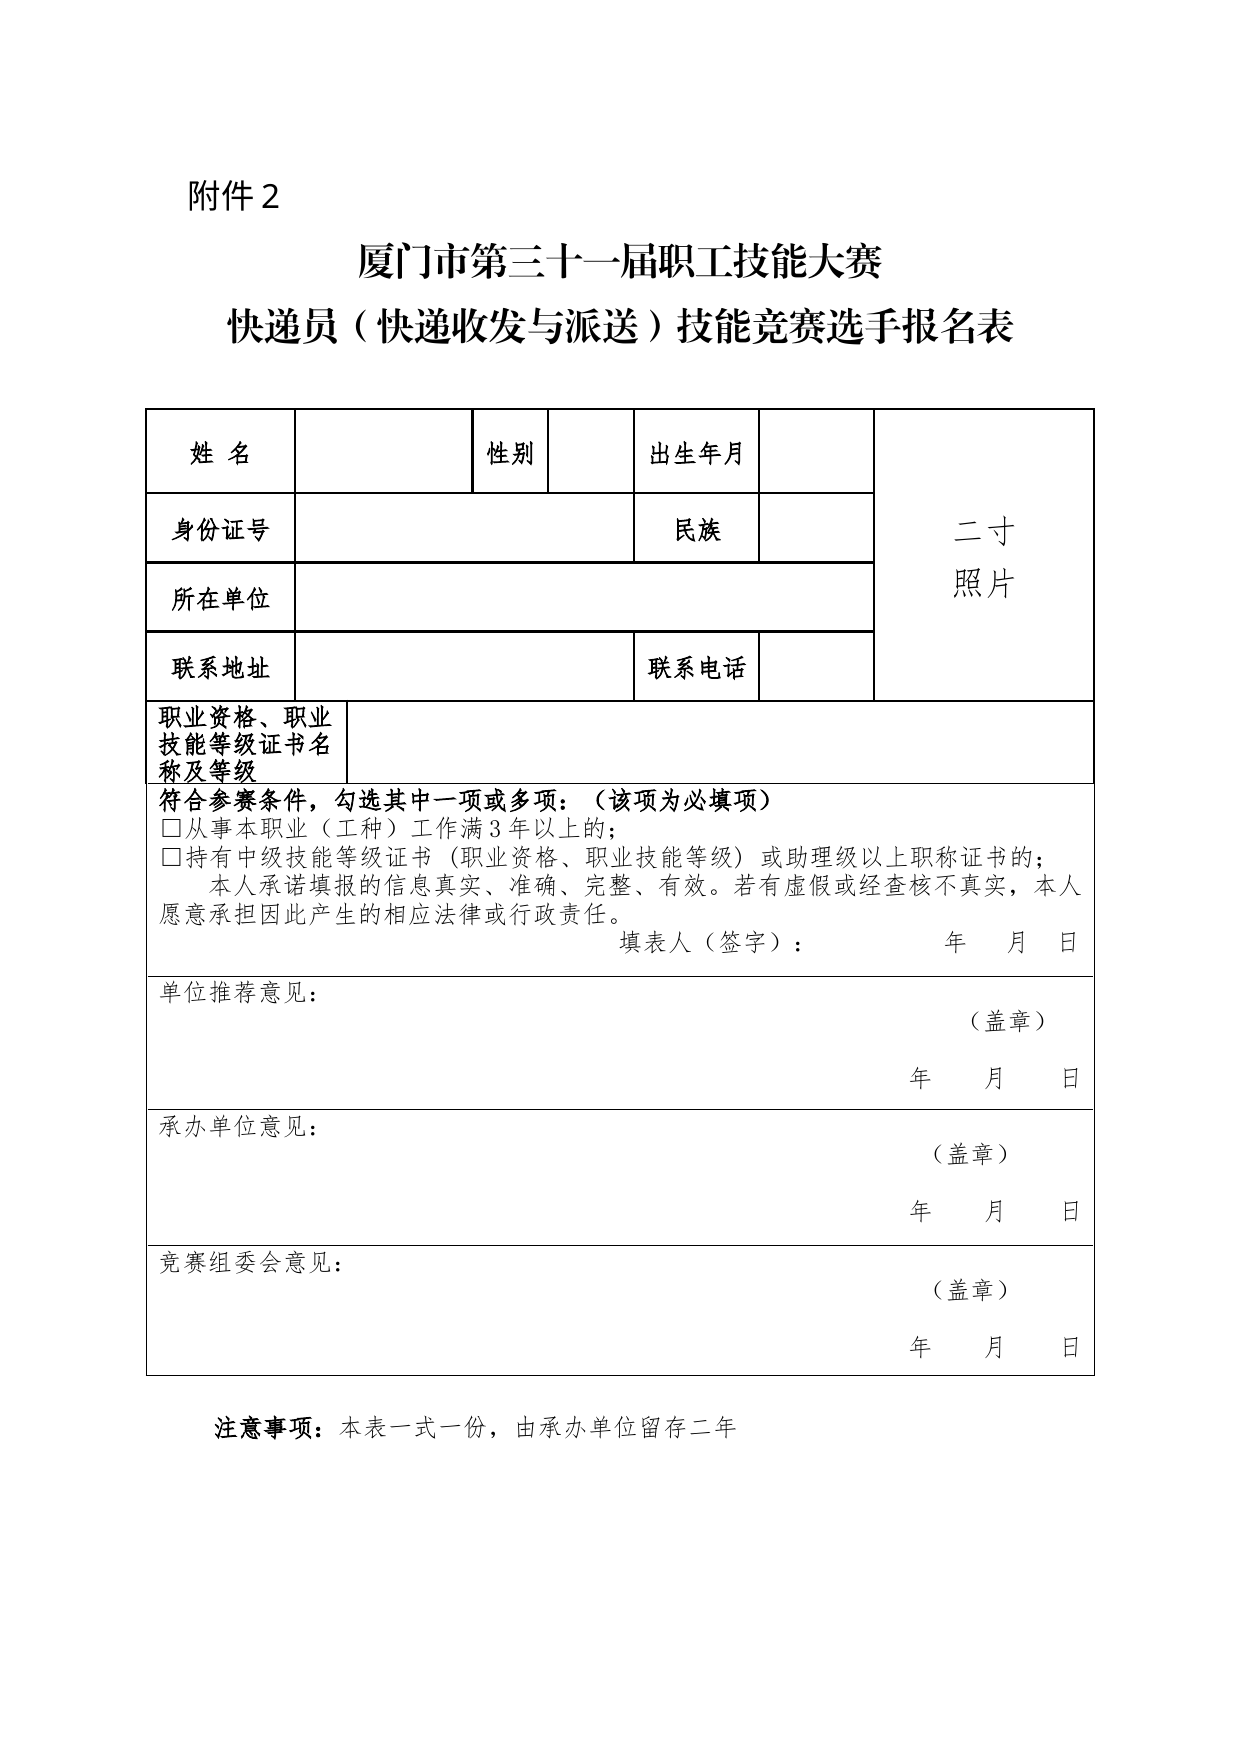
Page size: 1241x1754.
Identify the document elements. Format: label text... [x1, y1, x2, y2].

table_cell 联系电话 [635, 633, 758, 699]
table_cell [296, 494, 633, 561]
table_cell 竞赛组委会意见： （盖章） 年 月 日 [147, 1245, 1094, 1375]
table_cell [760, 633, 873, 699]
table_header 姓 名 [147, 410, 294, 492]
table_cell 身份证号 [147, 494, 294, 561]
table_header [549, 410, 633, 492]
table_cell 民族 [635, 494, 758, 561]
table_header [760, 410, 873, 492]
table_cell 符合参赛条件，勾选其中一项或多项：（该项为必填项） □从事本职业（工种）工作满3年以上的； □持有中级技能等级证书 (职业资格、职业技能等级) 或助理级以上职称证书的； 本人承诺填报的信息真实、准确、完整、有效。若有虚假或经查核不真实，本人愿意承担因此产生的相应法律或行政责任。 填表人（签字）： 年 月 日 [147, 784, 1094, 976]
table_header 出生年月 [635, 410, 758, 492]
table_cell [760, 494, 873, 561]
table_cell 联系地址 [147, 633, 294, 699]
text 厦门市第三十一届职工技能大赛 [187, 227, 1053, 292]
text 附件2 [187, 162, 1053, 227]
text 快递员（快递收发与派送）技能竞赛选手报名表 [187, 292, 1053, 357]
table_header [296, 410, 471, 492]
table_cell 所在单位 [147, 564, 294, 630]
table_cell [296, 633, 633, 699]
table_cell 承办单位意见： （盖章） 年 月 日 [147, 1109, 1094, 1245]
table_header 性别 [474, 410, 547, 492]
table_header 二寸 照片 [875, 410, 1093, 699]
table_cell 职业资格、职业技能等级证书名称及等级 [147, 702, 346, 783]
table_cell 单位推荐意见： （盖章） 年 月 日 [147, 976, 1094, 1109]
text 注意事项：本表一式一份，由承办单位留存二年 [187, 1376, 1053, 1442]
table_cell [348, 702, 1093, 783]
table_cell [296, 564, 873, 630]
